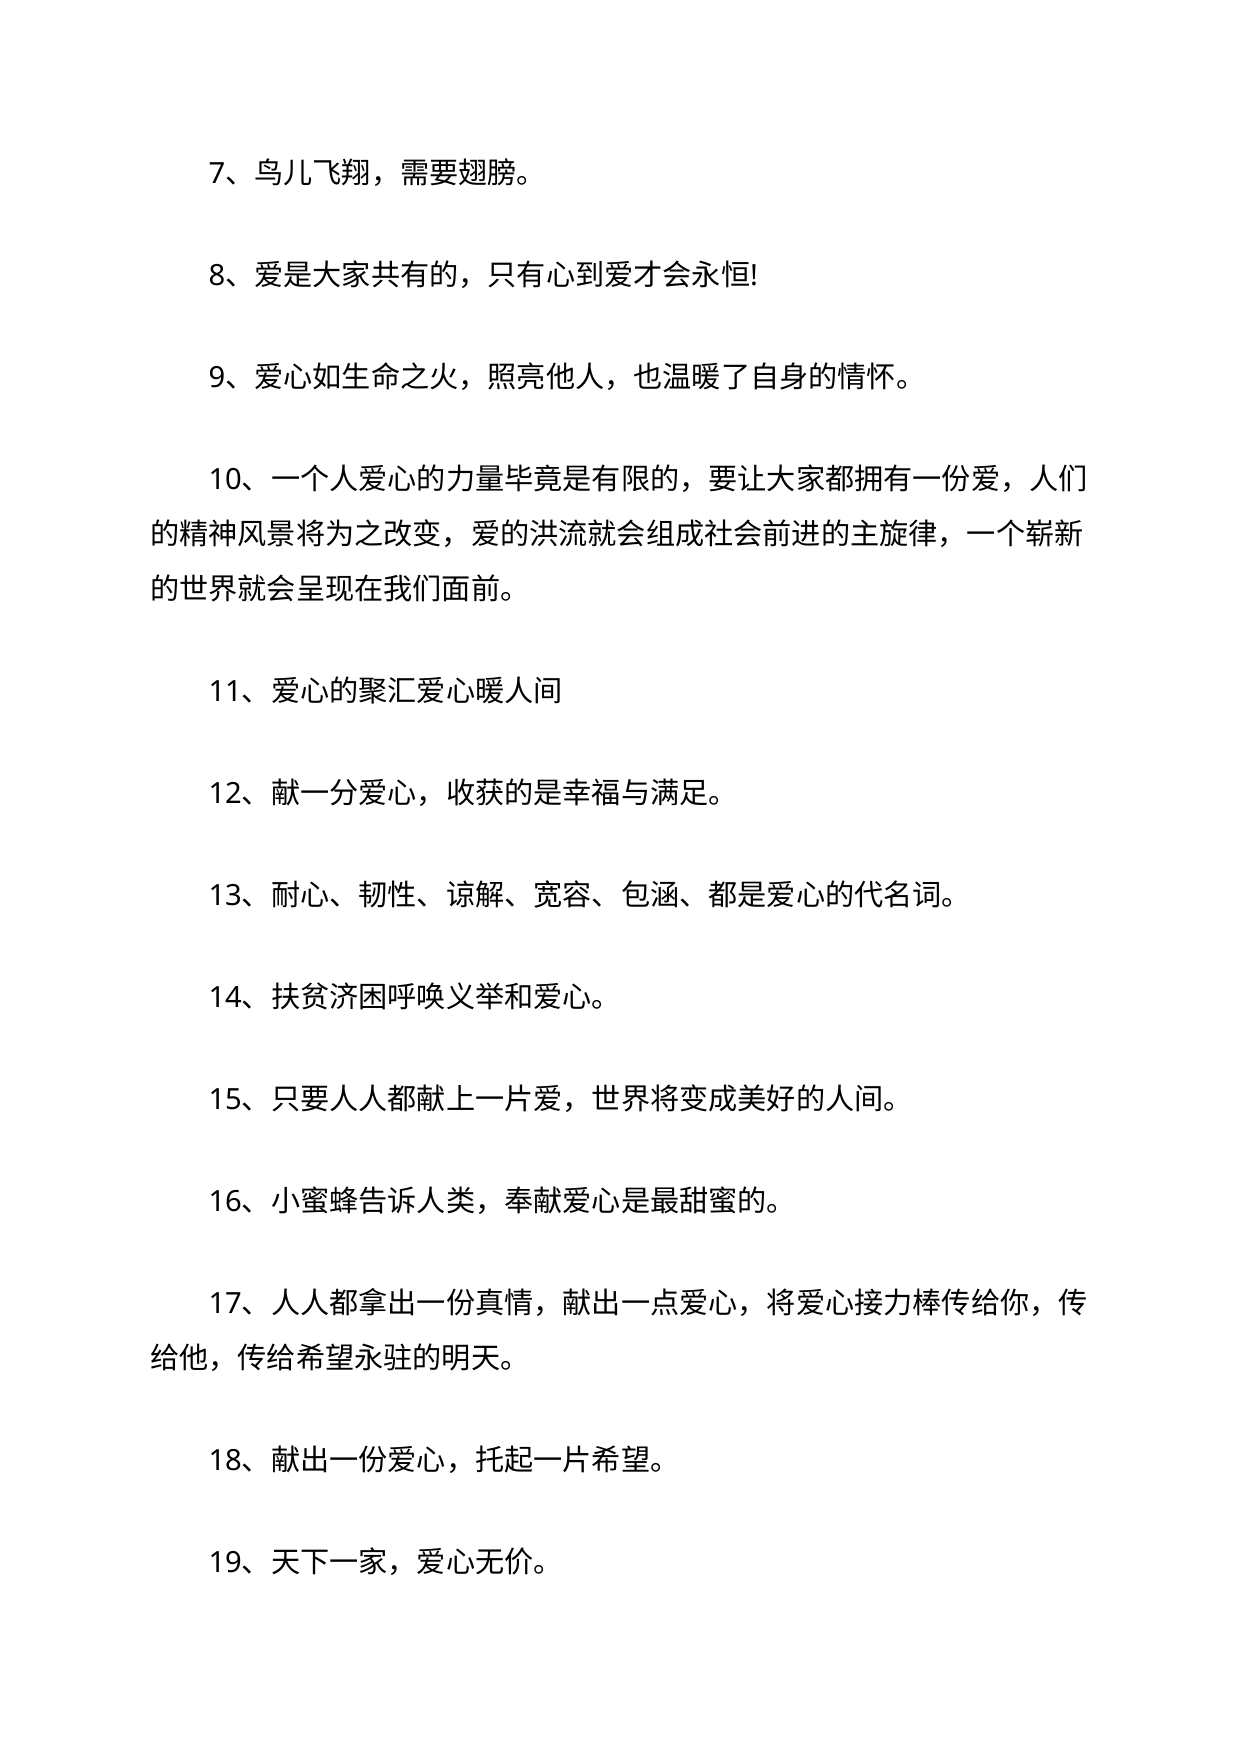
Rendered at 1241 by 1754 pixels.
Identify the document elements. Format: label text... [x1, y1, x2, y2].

text 10、一个人爱心的力量毕竟是有限的，要让大家都拥有一份爱，人们的精神风景将为之改变，爱的洪流就会组成社会前进的主旋律，一个崭新的世界就会呈现在我们面前。 [150, 456, 1090, 608]
text 8、爱是大家共有的，只有心到爱才会永恒! [150, 252, 1090, 294]
text 19、天下一家，爱心无价。 [150, 1538, 1090, 1581]
text 14、扶贫济困呼唤义举和爱心。 [150, 973, 1090, 1016]
text 9、爱心如生命之火，照亮他人，也温暖了自身的情怀。 [150, 354, 1090, 396]
text 12、献一分爱心，收获的是幸福与满足。 [150, 769, 1090, 812]
text 7、鸟儿飞翔，需要翅膀。 [150, 150, 1090, 192]
text 18、献出一份爱心，托起一片希望。 [150, 1436, 1090, 1479]
text 13、耐心、韧性、谅解、宽容、包涵、都是爱心的代名词。 [150, 872, 1090, 914]
text 15、只要人人都献上一片爱，世界将变成美好的人间。 [150, 1076, 1090, 1118]
text 11、爱心的聚汇爱心暖人间 [150, 668, 1090, 710]
text 16、小蜜蜂告诉人类，奉献爱心是最甜蜜的。 [150, 1177, 1090, 1220]
text 17、人人都拿出一份真情，献出一点爱心，将爱心接力棒传给你，传给他，传给希望永驻的明天。 [150, 1279, 1090, 1377]
